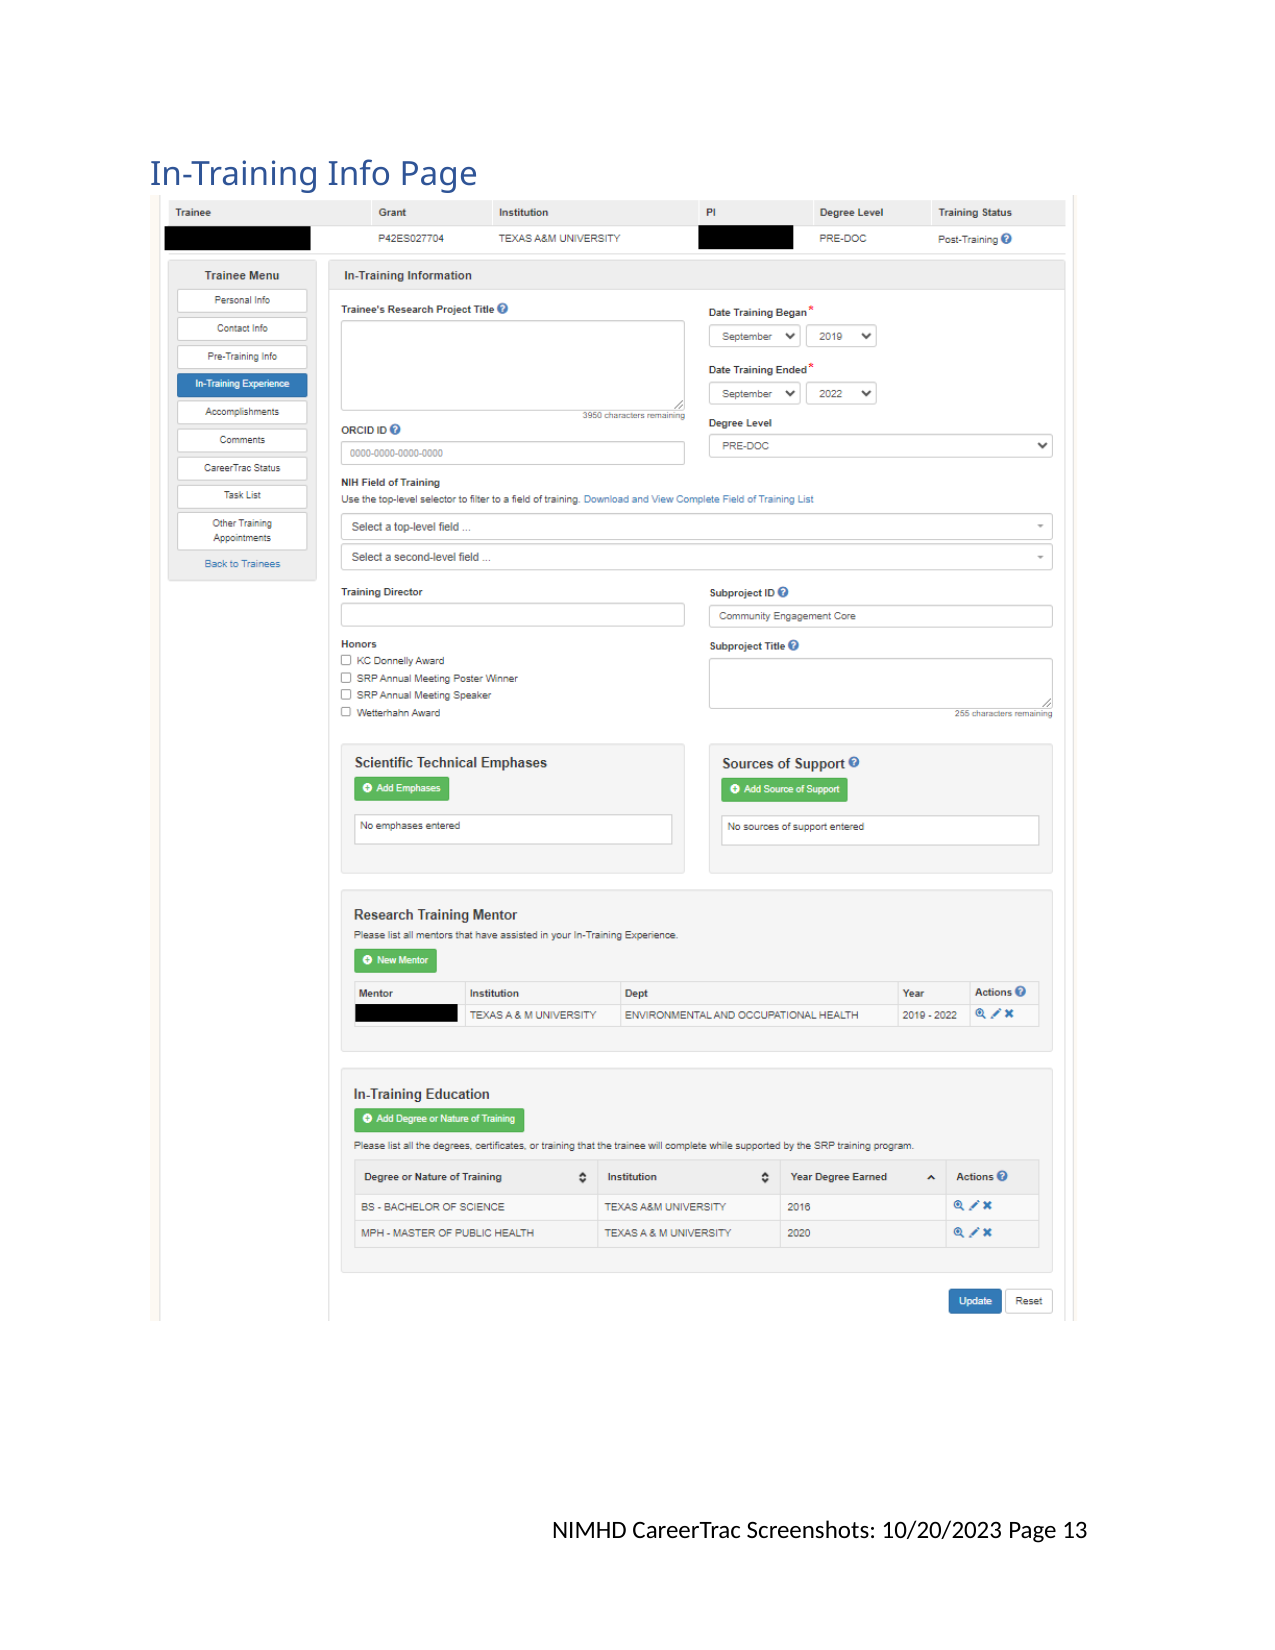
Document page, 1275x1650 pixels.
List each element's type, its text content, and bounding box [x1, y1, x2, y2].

subtitle In-Training Info Page [150, 150, 1125, 195]
picture [150, 195, 1078, 1321]
